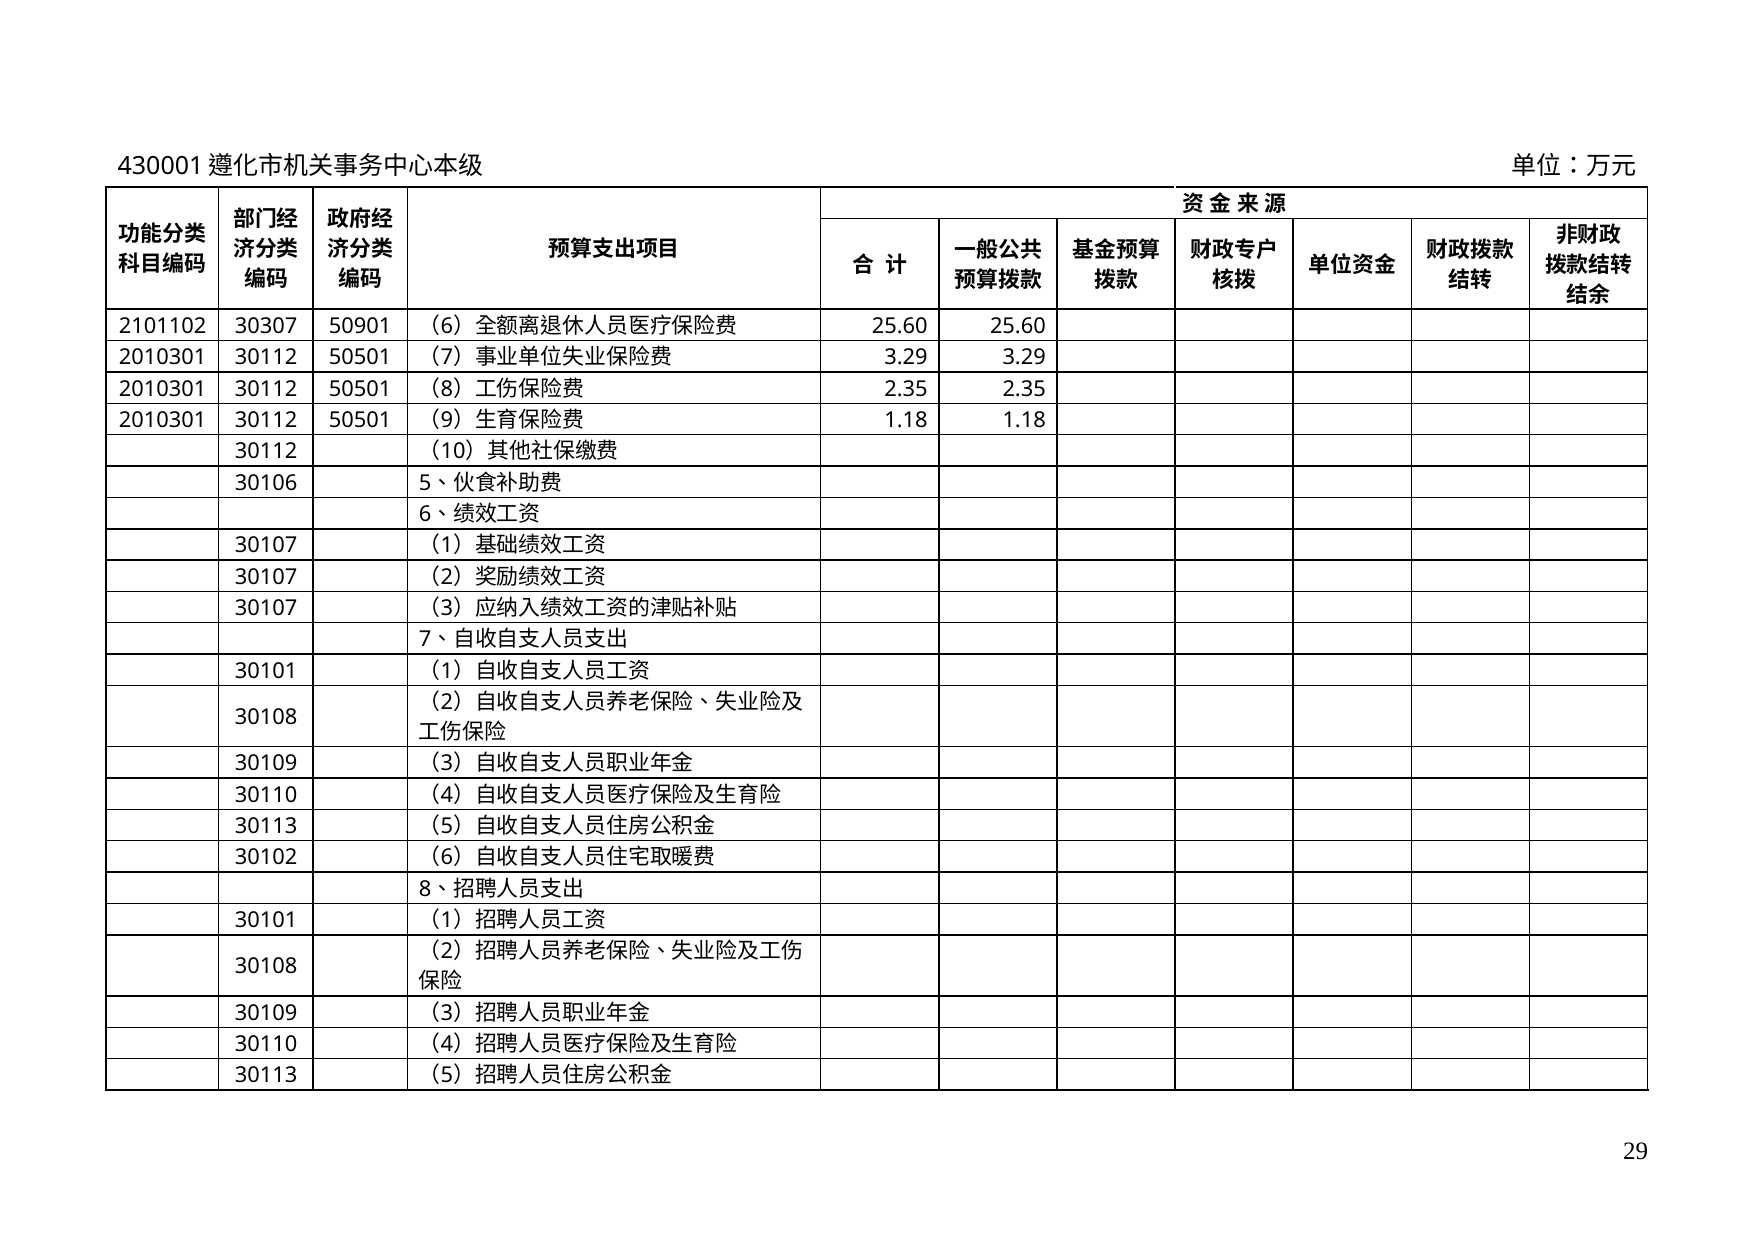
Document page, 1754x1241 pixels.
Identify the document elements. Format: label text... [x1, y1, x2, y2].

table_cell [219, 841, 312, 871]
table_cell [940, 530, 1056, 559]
table_cell [1058, 467, 1174, 496]
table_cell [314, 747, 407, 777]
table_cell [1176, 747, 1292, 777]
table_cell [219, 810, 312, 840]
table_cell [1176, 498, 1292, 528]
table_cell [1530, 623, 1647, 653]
table_cell 非财政 拨款结转 结余 [1530, 219, 1647, 308]
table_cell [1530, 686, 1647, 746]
table_cell [1058, 404, 1174, 434]
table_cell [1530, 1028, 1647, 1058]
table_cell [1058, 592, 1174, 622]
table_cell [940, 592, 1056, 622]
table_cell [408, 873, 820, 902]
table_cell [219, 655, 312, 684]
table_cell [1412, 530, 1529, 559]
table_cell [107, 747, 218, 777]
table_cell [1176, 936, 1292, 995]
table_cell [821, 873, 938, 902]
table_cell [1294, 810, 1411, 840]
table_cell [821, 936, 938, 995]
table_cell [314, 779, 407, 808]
table_cell 25.60 [821, 310, 938, 340]
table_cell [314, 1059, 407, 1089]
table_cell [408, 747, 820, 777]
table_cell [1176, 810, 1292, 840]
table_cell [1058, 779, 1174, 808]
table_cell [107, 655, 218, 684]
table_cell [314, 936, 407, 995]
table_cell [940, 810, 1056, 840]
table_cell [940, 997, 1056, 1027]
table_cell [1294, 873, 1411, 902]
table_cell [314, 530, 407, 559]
table_cell [821, 467, 938, 496]
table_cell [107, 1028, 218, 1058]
table_header 单位：万元 [1176, 143, 1647, 186]
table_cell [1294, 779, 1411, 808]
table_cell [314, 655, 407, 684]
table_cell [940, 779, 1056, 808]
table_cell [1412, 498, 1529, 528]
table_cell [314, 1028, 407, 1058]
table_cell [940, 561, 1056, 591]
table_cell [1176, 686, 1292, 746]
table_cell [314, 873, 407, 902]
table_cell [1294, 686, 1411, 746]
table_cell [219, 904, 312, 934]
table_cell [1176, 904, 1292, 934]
table_cell 3.29 [940, 341, 1056, 371]
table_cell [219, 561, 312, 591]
table_cell 50901 [314, 310, 407, 340]
table_cell 单位资金 [1294, 219, 1411, 308]
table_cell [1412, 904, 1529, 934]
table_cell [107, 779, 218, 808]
table_cell 30307 [219, 310, 312, 340]
table_cell 预算支出项目 [408, 188, 820, 308]
table_cell [1058, 435, 1174, 465]
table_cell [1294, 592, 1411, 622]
table_cell [1530, 404, 1647, 434]
table_cell [940, 435, 1056, 465]
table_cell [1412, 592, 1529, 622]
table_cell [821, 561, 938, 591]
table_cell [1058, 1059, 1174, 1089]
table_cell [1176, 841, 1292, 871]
table_cell 2.35 [821, 373, 938, 402]
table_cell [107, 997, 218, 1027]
table_cell [1294, 435, 1411, 465]
table_cell [1294, 373, 1411, 402]
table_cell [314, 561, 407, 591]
table_cell [107, 467, 218, 496]
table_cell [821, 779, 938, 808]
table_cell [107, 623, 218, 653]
table_cell [1412, 373, 1529, 402]
table_cell 30112 [219, 341, 312, 371]
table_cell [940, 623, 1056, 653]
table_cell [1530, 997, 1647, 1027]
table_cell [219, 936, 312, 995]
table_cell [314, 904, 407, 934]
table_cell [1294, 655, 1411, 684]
table_cell 50501 [314, 341, 407, 371]
table_cell [1412, 435, 1529, 465]
table_cell 30112 [219, 435, 312, 465]
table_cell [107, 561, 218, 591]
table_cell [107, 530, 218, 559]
table_cell （6）全额离退休人员医疗保险费 [408, 310, 820, 340]
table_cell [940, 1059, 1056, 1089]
table_cell 30106 [219, 467, 312, 496]
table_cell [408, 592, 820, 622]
table_cell [314, 498, 407, 528]
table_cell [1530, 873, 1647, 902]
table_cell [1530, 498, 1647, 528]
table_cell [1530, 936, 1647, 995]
table_cell 2010301 [107, 341, 218, 371]
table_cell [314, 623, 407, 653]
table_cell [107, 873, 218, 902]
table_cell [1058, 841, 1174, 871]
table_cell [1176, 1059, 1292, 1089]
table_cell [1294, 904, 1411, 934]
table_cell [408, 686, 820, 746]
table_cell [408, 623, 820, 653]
table_cell 1.18 [940, 404, 1056, 434]
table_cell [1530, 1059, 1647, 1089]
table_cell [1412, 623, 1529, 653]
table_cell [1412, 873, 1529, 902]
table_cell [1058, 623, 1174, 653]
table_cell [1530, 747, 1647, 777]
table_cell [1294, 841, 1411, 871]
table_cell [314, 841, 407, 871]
table_cell 一般公共 预算拨款 [940, 219, 1056, 308]
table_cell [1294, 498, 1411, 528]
table_cell 50501 [314, 373, 407, 402]
table_cell [1176, 373, 1292, 402]
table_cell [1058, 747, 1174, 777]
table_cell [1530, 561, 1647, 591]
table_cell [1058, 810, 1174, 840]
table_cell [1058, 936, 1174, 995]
table_cell （7）事业单位失业保险费 [408, 341, 820, 371]
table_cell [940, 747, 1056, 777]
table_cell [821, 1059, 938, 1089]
table_cell [1176, 435, 1292, 465]
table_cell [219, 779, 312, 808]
table_cell [1530, 341, 1647, 371]
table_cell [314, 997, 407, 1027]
table_cell [314, 435, 407, 465]
table_cell 资 金 来 源 [821, 188, 1647, 217]
table_cell [1530, 373, 1647, 402]
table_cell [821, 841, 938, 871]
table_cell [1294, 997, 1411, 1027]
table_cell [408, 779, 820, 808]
table_cell [1176, 341, 1292, 371]
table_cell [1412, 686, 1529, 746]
table_cell 政府经济分类编码 [314, 188, 407, 308]
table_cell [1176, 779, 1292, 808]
table_cell [1294, 467, 1411, 496]
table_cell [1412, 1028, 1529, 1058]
table_cell 2.35 [940, 373, 1056, 402]
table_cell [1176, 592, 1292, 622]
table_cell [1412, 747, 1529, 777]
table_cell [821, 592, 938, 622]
table_cell 2101102 [107, 310, 218, 340]
table_cell 财政专户 核拨 [1176, 219, 1292, 308]
table_cell （9）生育保险费 [408, 404, 820, 434]
table_cell 3.29 [821, 341, 938, 371]
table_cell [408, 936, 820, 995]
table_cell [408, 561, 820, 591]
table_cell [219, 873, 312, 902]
table_cell 30112 [219, 404, 312, 434]
table_cell [1176, 310, 1292, 340]
table_cell [821, 435, 938, 465]
table_cell [1058, 341, 1174, 371]
table_cell [107, 435, 218, 465]
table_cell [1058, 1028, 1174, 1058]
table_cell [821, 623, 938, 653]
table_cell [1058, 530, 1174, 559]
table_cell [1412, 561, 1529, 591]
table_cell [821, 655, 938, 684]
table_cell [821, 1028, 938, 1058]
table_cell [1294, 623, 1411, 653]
table_cell 功能分类科目编码 [107, 188, 218, 308]
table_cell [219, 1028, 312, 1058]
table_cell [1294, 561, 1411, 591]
table_cell [1176, 404, 1292, 434]
table_cell [1176, 467, 1292, 496]
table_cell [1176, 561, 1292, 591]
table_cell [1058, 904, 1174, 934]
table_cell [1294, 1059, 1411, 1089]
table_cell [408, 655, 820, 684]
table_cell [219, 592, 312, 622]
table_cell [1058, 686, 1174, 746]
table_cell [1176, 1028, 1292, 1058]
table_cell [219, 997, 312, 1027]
table_cell [1412, 310, 1529, 340]
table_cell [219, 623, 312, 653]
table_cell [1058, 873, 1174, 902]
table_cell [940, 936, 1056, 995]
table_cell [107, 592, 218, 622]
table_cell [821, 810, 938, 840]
table_cell [219, 498, 312, 528]
table_cell [1530, 435, 1647, 465]
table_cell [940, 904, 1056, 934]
table_cell 1.18 [821, 404, 938, 434]
table_cell 5、伙食补助费 [408, 467, 820, 496]
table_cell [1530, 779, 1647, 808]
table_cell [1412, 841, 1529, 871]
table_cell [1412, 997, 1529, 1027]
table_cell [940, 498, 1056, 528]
table_cell [107, 498, 218, 528]
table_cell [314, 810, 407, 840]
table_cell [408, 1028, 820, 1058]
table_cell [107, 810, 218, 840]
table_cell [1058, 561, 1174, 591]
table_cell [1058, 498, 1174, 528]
table_cell [1530, 467, 1647, 496]
table_header 430001遵化市机关事务中心本级 [107, 143, 1174, 186]
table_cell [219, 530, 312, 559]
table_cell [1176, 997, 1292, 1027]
table_cell 25.60 [940, 310, 1056, 340]
table_cell 2010301 [107, 404, 218, 434]
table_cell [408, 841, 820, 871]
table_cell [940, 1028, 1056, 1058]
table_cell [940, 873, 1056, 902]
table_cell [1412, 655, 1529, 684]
table_cell [1294, 404, 1411, 434]
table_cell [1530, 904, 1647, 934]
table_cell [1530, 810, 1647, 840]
table_cell 财政拨款 结转 [1412, 219, 1529, 308]
table_cell [940, 467, 1056, 496]
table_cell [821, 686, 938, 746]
table_cell 合 计 [821, 219, 938, 308]
table_cell 50501 [314, 404, 407, 434]
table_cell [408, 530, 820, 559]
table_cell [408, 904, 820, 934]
table_cell [1058, 310, 1174, 340]
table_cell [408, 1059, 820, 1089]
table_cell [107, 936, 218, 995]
table_cell 基金预算 拨款 [1058, 219, 1174, 308]
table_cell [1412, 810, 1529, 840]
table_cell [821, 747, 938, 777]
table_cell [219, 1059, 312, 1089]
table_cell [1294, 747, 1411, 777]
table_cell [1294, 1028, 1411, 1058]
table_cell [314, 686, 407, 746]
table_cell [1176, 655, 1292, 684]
table_cell 2010301 [107, 373, 218, 402]
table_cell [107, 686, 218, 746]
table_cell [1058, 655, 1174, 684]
table_cell [314, 467, 407, 496]
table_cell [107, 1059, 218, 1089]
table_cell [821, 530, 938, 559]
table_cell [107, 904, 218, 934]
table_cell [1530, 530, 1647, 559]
table_cell [1058, 373, 1174, 402]
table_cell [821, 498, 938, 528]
table_cell [1412, 467, 1529, 496]
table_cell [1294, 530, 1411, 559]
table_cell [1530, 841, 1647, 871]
table_cell 部门经济分类编码 [219, 188, 312, 308]
table_cell [1412, 341, 1529, 371]
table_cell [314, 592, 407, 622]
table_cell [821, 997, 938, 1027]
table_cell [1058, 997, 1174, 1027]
table_cell 30112 [219, 373, 312, 402]
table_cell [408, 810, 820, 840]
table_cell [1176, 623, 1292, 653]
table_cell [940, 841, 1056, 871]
table_cell （10）其他社保缴费 [408, 435, 820, 465]
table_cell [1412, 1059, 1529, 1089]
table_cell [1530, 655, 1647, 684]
table_cell [1294, 341, 1411, 371]
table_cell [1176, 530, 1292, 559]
table_cell （8）工伤保险费 [408, 373, 820, 402]
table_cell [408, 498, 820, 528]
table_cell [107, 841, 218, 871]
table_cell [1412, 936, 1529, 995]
table_cell [1412, 404, 1529, 434]
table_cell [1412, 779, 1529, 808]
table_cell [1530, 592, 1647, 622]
table_cell [1530, 310, 1647, 340]
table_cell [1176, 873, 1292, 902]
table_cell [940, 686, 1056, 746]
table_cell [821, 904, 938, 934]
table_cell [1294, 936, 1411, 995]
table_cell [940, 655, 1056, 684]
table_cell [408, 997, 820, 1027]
table_cell [1294, 310, 1411, 340]
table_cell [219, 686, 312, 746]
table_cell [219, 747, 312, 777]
